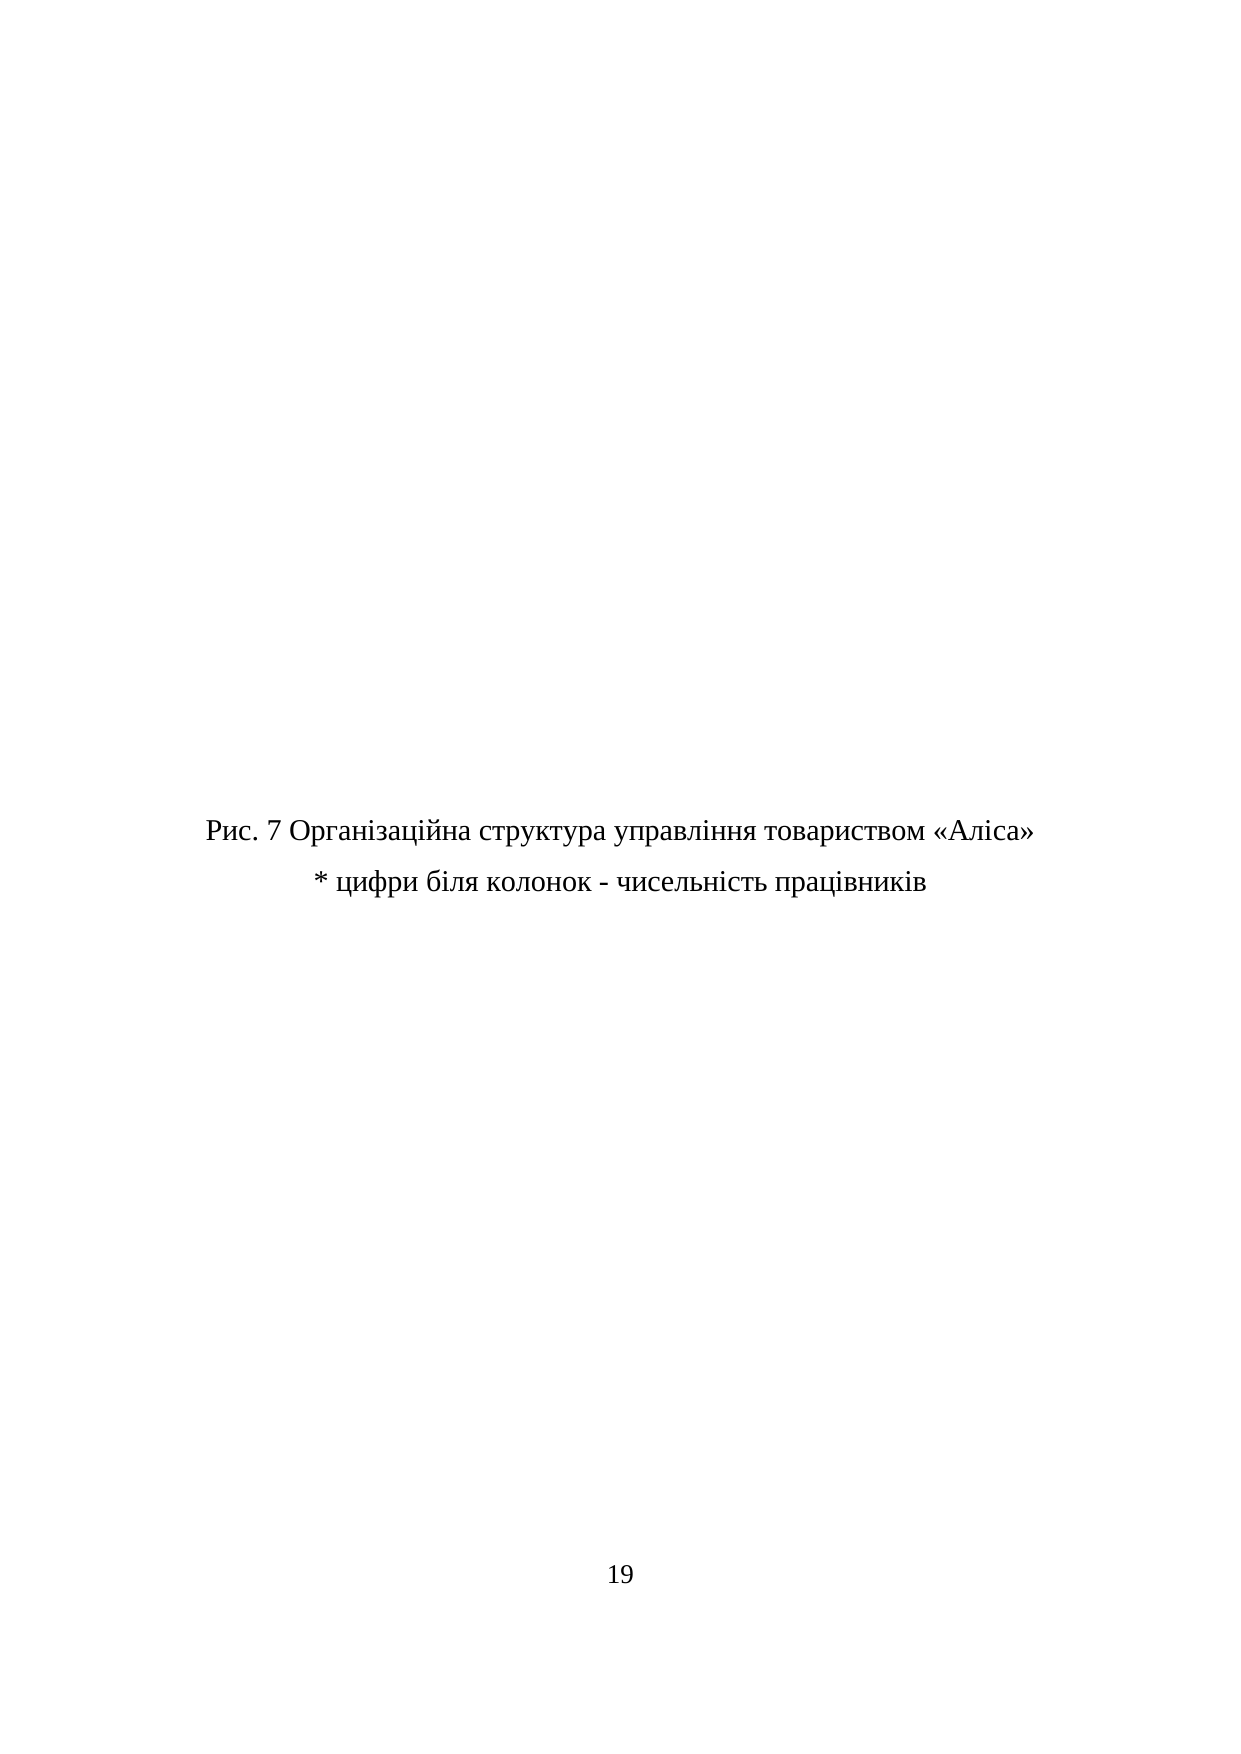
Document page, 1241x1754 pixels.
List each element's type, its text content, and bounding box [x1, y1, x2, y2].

text Рис. 7 Організаційна структура управління товариством «Аліса» [142, 812, 1098, 846]
text * цифри біля колонок - чисельність працівників [142, 864, 1098, 898]
